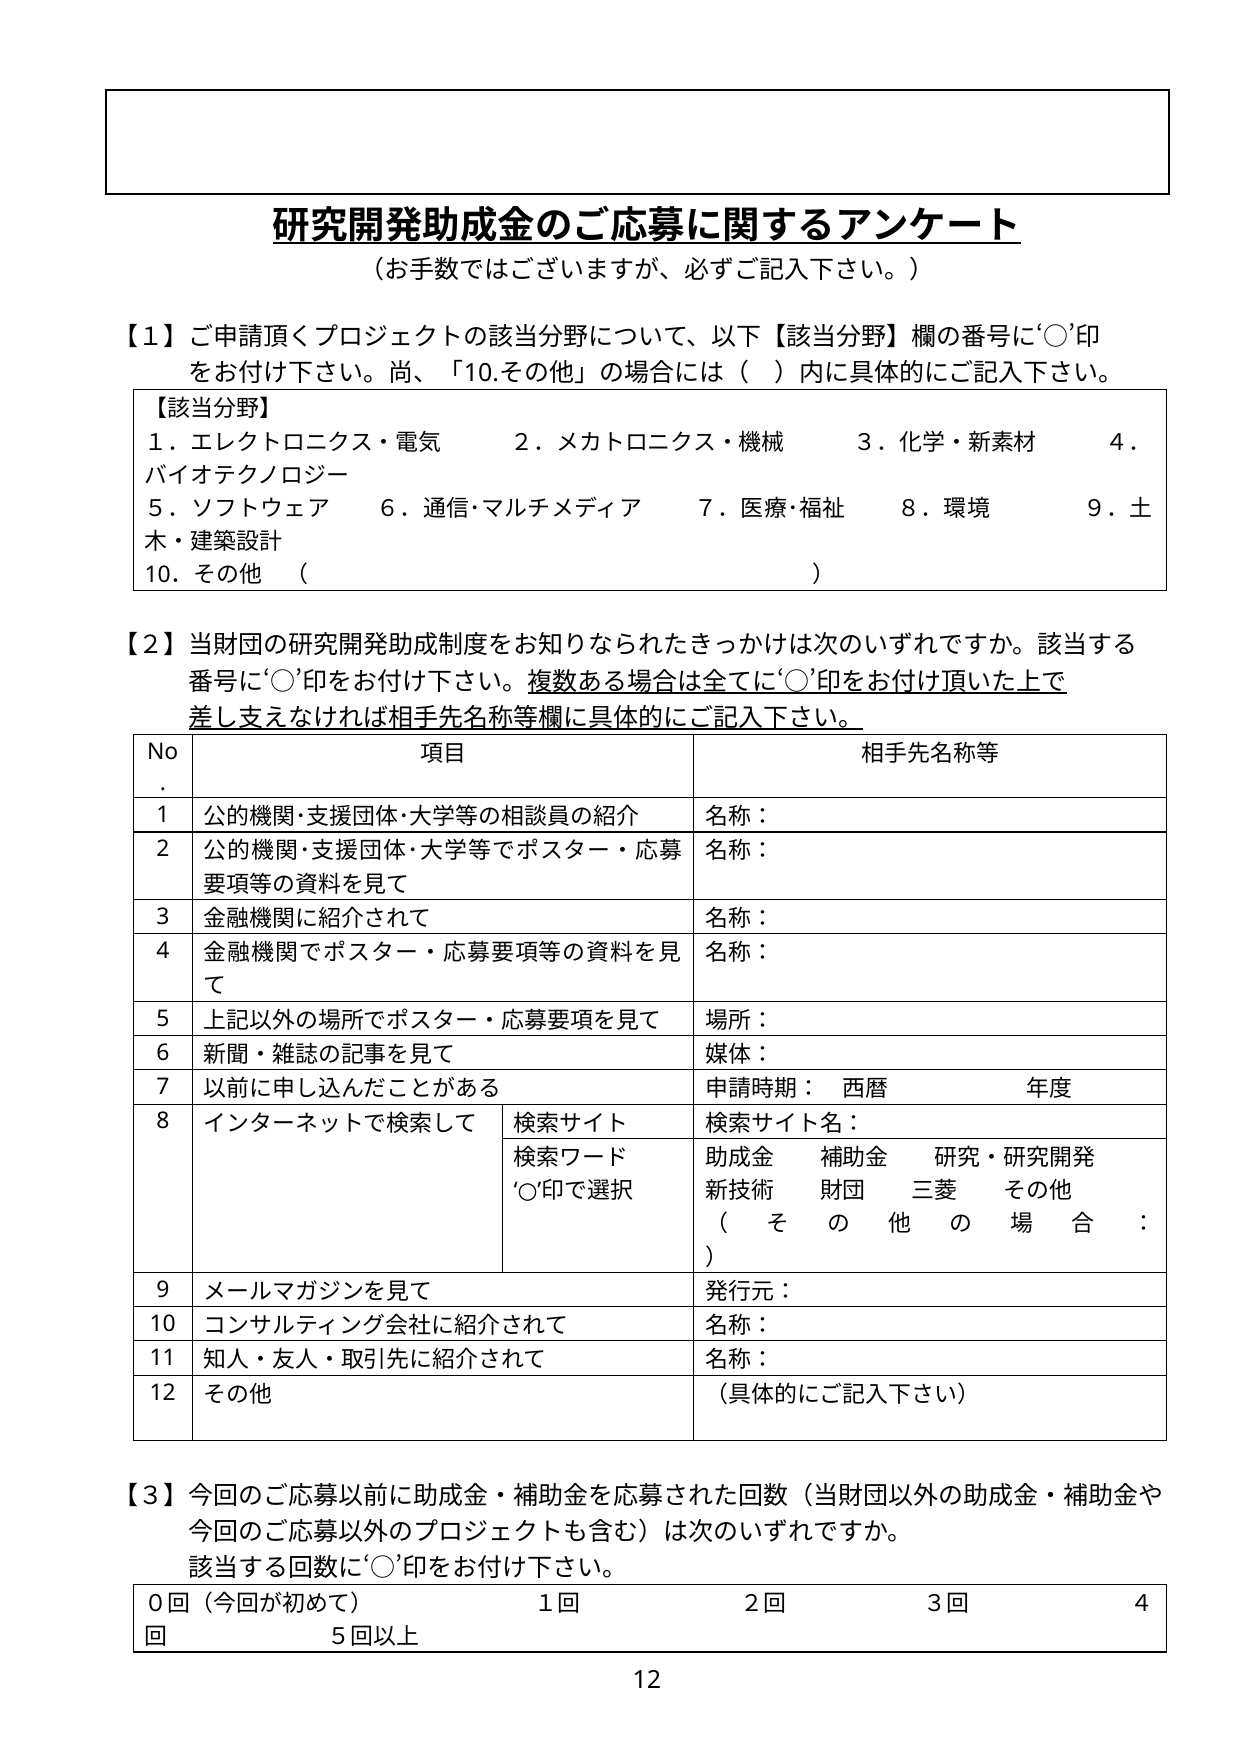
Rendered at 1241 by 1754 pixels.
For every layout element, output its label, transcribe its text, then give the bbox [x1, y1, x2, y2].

text 該当する回数に‘○’印をお付け下さい。 [89, 1548, 1205, 1584]
table_cell 9 [134, 1273, 192, 1306]
text 【１】ご申請頂くプロジェクトの該当分野について、以下【該当分野】欄の番号に‘○’印 [89, 317, 1205, 353]
table_cell コンサルティング会社に紹介されて [193, 1307, 693, 1340]
table_cell 名称： [694, 900, 1166, 933]
table_cell 金融機関でポスター・応募要項等の資料を見て [193, 934, 693, 1001]
table_cell 上記以外の場所でポスター・応募要項を見て [193, 1002, 693, 1035]
table_header 項目 [193, 735, 693, 797]
text 研究開発助成金のご応募に関するアンケート [89, 195, 1205, 249]
table_header 【該当分野】 １．エレクトロニクス・電気 ２．メカトロニクス・機械 ３．化学・新素材 ４．バイオテクノロジー ５．ソフトウェア ６．通信･マルチメディア ７．医療･福祉 ８．環境 ９．土木・建築設計 10．その他 （ ） [134, 390, 1166, 590]
table_header ０回（今回が初めて） １回 ２回 ３回 ４回 ５回以上 [134, 1585, 1166, 1651]
text 番号に‘○’印をお付け下さい。複数ある場合は全てに‘○’印をお付け頂いた上で [89, 661, 1205, 697]
table_cell 2 [134, 833, 192, 899]
table_cell 10 [134, 1307, 192, 1340]
table_cell 助成金 補助金 研究・研究開発 新技術 財団 三菱 その他 （その他の場合： ） [694, 1139, 1166, 1272]
table_cell 知人・友人・取引先に紹介されて [193, 1341, 693, 1374]
table_cell 4 [134, 934, 192, 1001]
table_cell 名称： [694, 833, 1166, 899]
table_cell 媒体： [694, 1036, 1166, 1069]
table_cell 1 [134, 798, 192, 831]
table_cell 新聞・雑誌の記事を見て [193, 1036, 693, 1069]
table_header No. [134, 735, 192, 797]
text 差し支えなければ相手先名称等欄に具体的にご記入下さい。 [89, 697, 1205, 733]
table_cell 7 [134, 1070, 192, 1103]
table_cell 申請時期： 西暦 年度 [694, 1070, 1166, 1103]
table_cell 名称： [694, 1341, 1166, 1374]
table_cell （具体的にご記入下さい） [694, 1376, 1166, 1440]
table_cell 公的機関･支援団体･大学等の相談員の紹介 [193, 798, 693, 831]
table_cell その他 [193, 1376, 693, 1440]
table_cell 名称： [694, 934, 1166, 1001]
table_cell 金融機関に紹介されて [193, 900, 693, 933]
table_cell 以前に申し込んだことがある [193, 1070, 693, 1103]
table_cell 発行元： [694, 1273, 1166, 1306]
table_cell 名称： [694, 798, 1166, 831]
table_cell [107, 91, 1168, 193]
table_header 相手先名称等 [694, 735, 1166, 797]
text 【３】今回のご応募以前に助成金・補助金を応募された回数（当財団以外の助成金・補助金や [89, 1475, 1205, 1511]
text をお付け下さい。尚、「10.その他」の場合には（ ）内に具体的にご記入下さい。 [89, 353, 1205, 389]
table_cell インターネットで検索して [193, 1105, 502, 1272]
table_cell 公的機関･支援団体･大学等でポスター・応募要項等の資料を見て [193, 833, 693, 899]
table_cell 検索サイト名： [694, 1105, 1166, 1138]
table_cell 場所： [694, 1002, 1166, 1035]
text 【２】当財団の研究開発助成制度をお知りなられたきっかけは次のいずれですか。該当する [89, 625, 1205, 661]
table_cell 名称： [694, 1307, 1166, 1340]
table_cell 5 [134, 1002, 192, 1035]
table_cell 3 [134, 900, 192, 933]
table_cell 12 [134, 1376, 192, 1440]
table_cell 検索サイト [503, 1105, 693, 1138]
text 今回のご応募以外のプロジェクトも含む）は次のいずれですか。 [89, 1511, 1205, 1548]
table_cell 6 [134, 1036, 192, 1069]
table_cell メールマガジンを見て [193, 1273, 693, 1306]
table_cell 11 [134, 1341, 192, 1374]
text （お手数ではございますが、必ずご記入下さい。） [89, 249, 1205, 285]
table_cell 8 [134, 1105, 192, 1272]
table_cell 検索ワード ‘○’印で選択 [503, 1139, 693, 1272]
